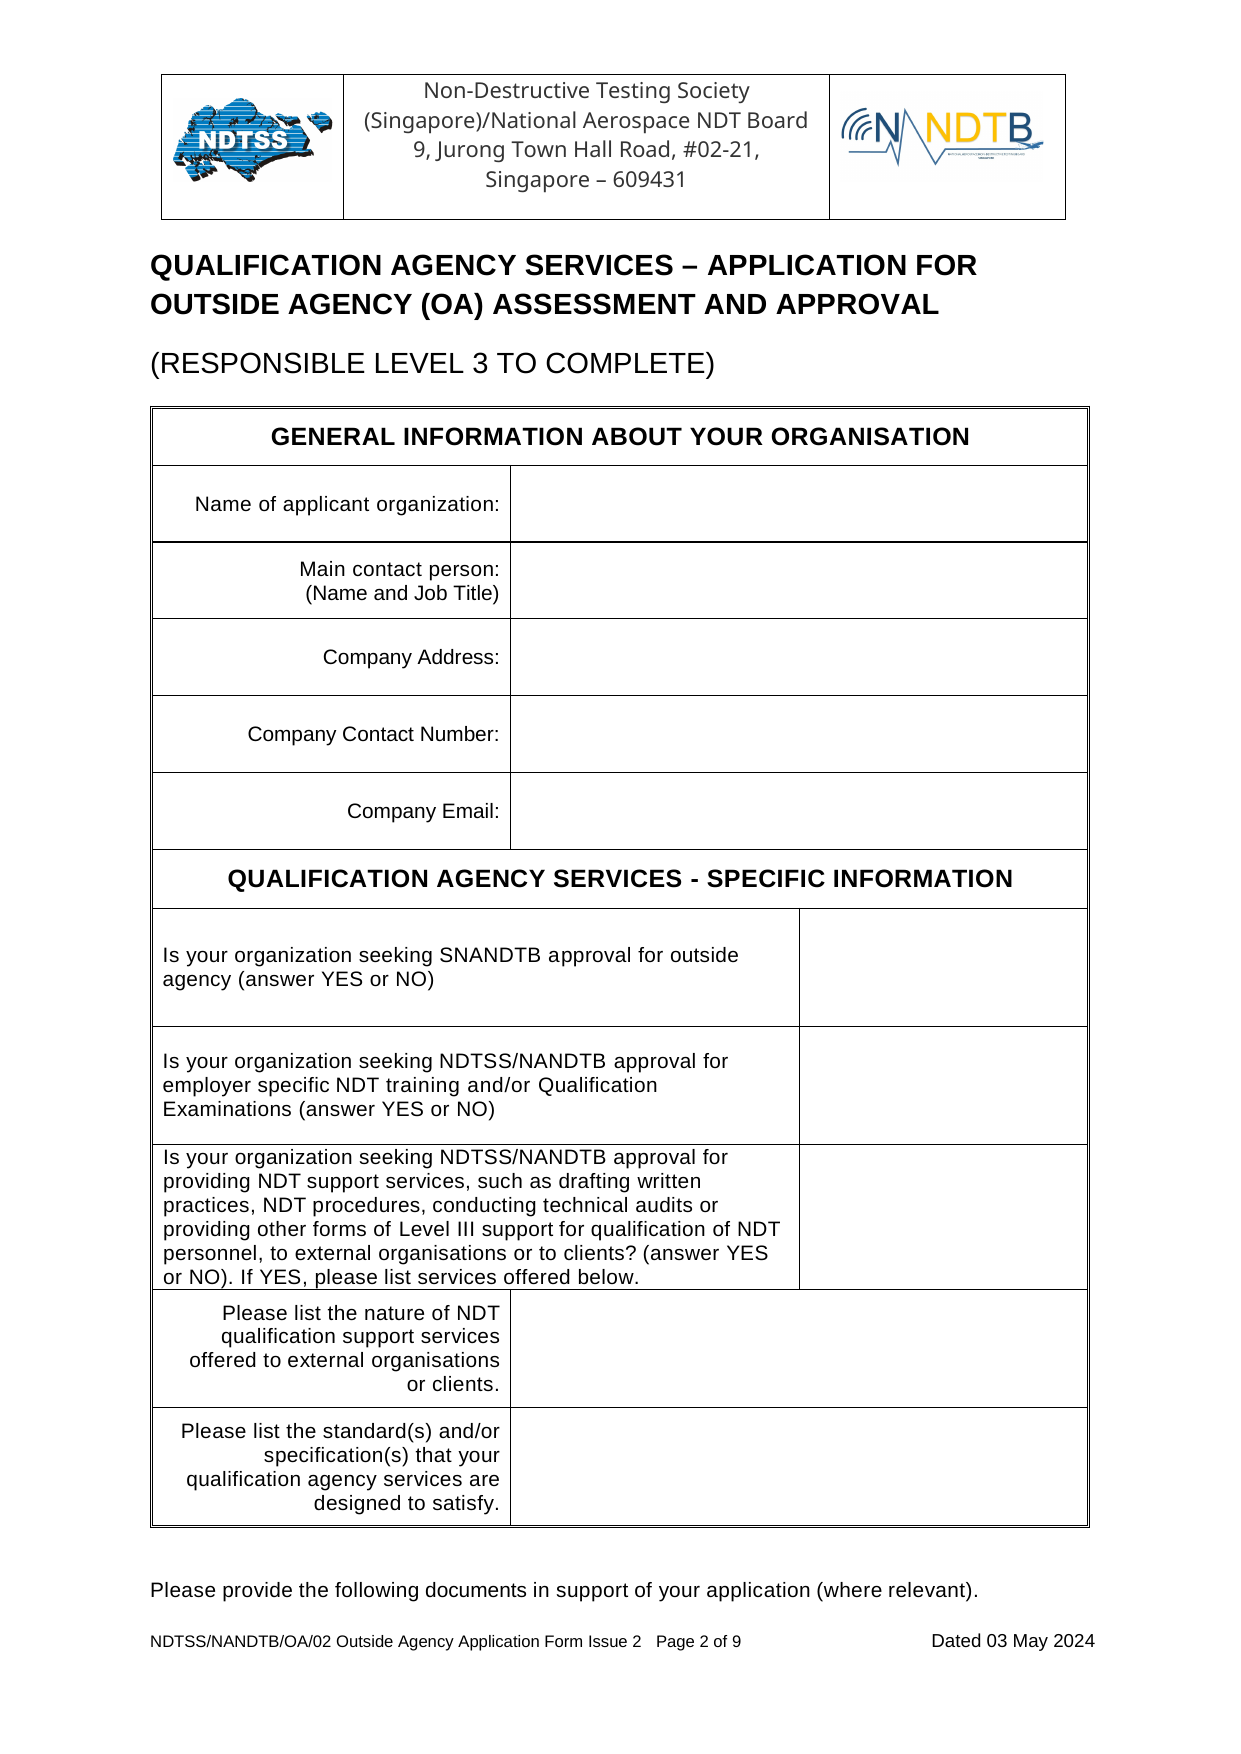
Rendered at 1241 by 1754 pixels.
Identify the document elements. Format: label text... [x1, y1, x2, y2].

picture [840, 91, 1043, 185]
table_cell [511, 543, 1087, 618]
table_cell Name of applicant organization: [153, 466, 510, 541]
table_cell QUALIFICATION AGENCY SERVICES - SPECIFIC INFORMATION [153, 850, 1087, 908]
table_cell Is your organization seeking SNANDTB approval for outside agency (answer YES or NO) [153, 909, 799, 1026]
table_cell [800, 909, 1087, 1026]
table_cell Please list the standard(s) and/or specification(s) that your qualification agency services are designed to satisfy. [153, 1408, 510, 1525]
picture [173, 98, 333, 182]
table_cell [511, 466, 1087, 541]
table_header GENERAL INFORMATION ABOUT YOUR ORGANISATION [153, 409, 1087, 465]
table_cell [511, 773, 1087, 848]
table_cell [511, 696, 1087, 772]
text (RESPONSIBLE LEVEL 3 TO COMPLETE) [150, 346, 1090, 380]
table_cell Company Email: [153, 773, 510, 848]
text QUALIFICATION AGENCY SERVICES – APPLICATION FOR OUTSIDE AGENCY (OA) ASSESSMENT AND APPROVAL [150, 248, 1090, 320]
table_cell [511, 1290, 1087, 1407]
table_cell Is your organization seeking NDTSS/NANDTB approval for employer specific NDT training and/or Qualification Examinations (answer YES or NO) [153, 1027, 799, 1144]
table_cell [800, 1027, 1087, 1144]
table_cell [800, 1145, 1087, 1289]
table_cell Company Contact Number: [153, 696, 510, 772]
table_cell Is your organization seeking NDTSS/NANDTB approval for providing NDT support services, such as drafting written practices, NDT procedures, conducting technical audits or providing other forms of Level III support for qualification of NDT personnel, to external organisations or to clients? (answer YES or NO). If YES, please list services offered below. [153, 1145, 799, 1289]
table_cell [511, 619, 1087, 695]
table_cell [511, 1408, 1087, 1525]
table_cell Main contact person: (Name and Job Title) [153, 543, 510, 618]
table_cell Please list the nature of NDT qualification support services offered to external organisations or clients. [153, 1290, 510, 1407]
text Please provide the following documents in support of your application (where relevant). [150, 1581, 1092, 1601]
table_cell Company Address: [153, 619, 510, 695]
